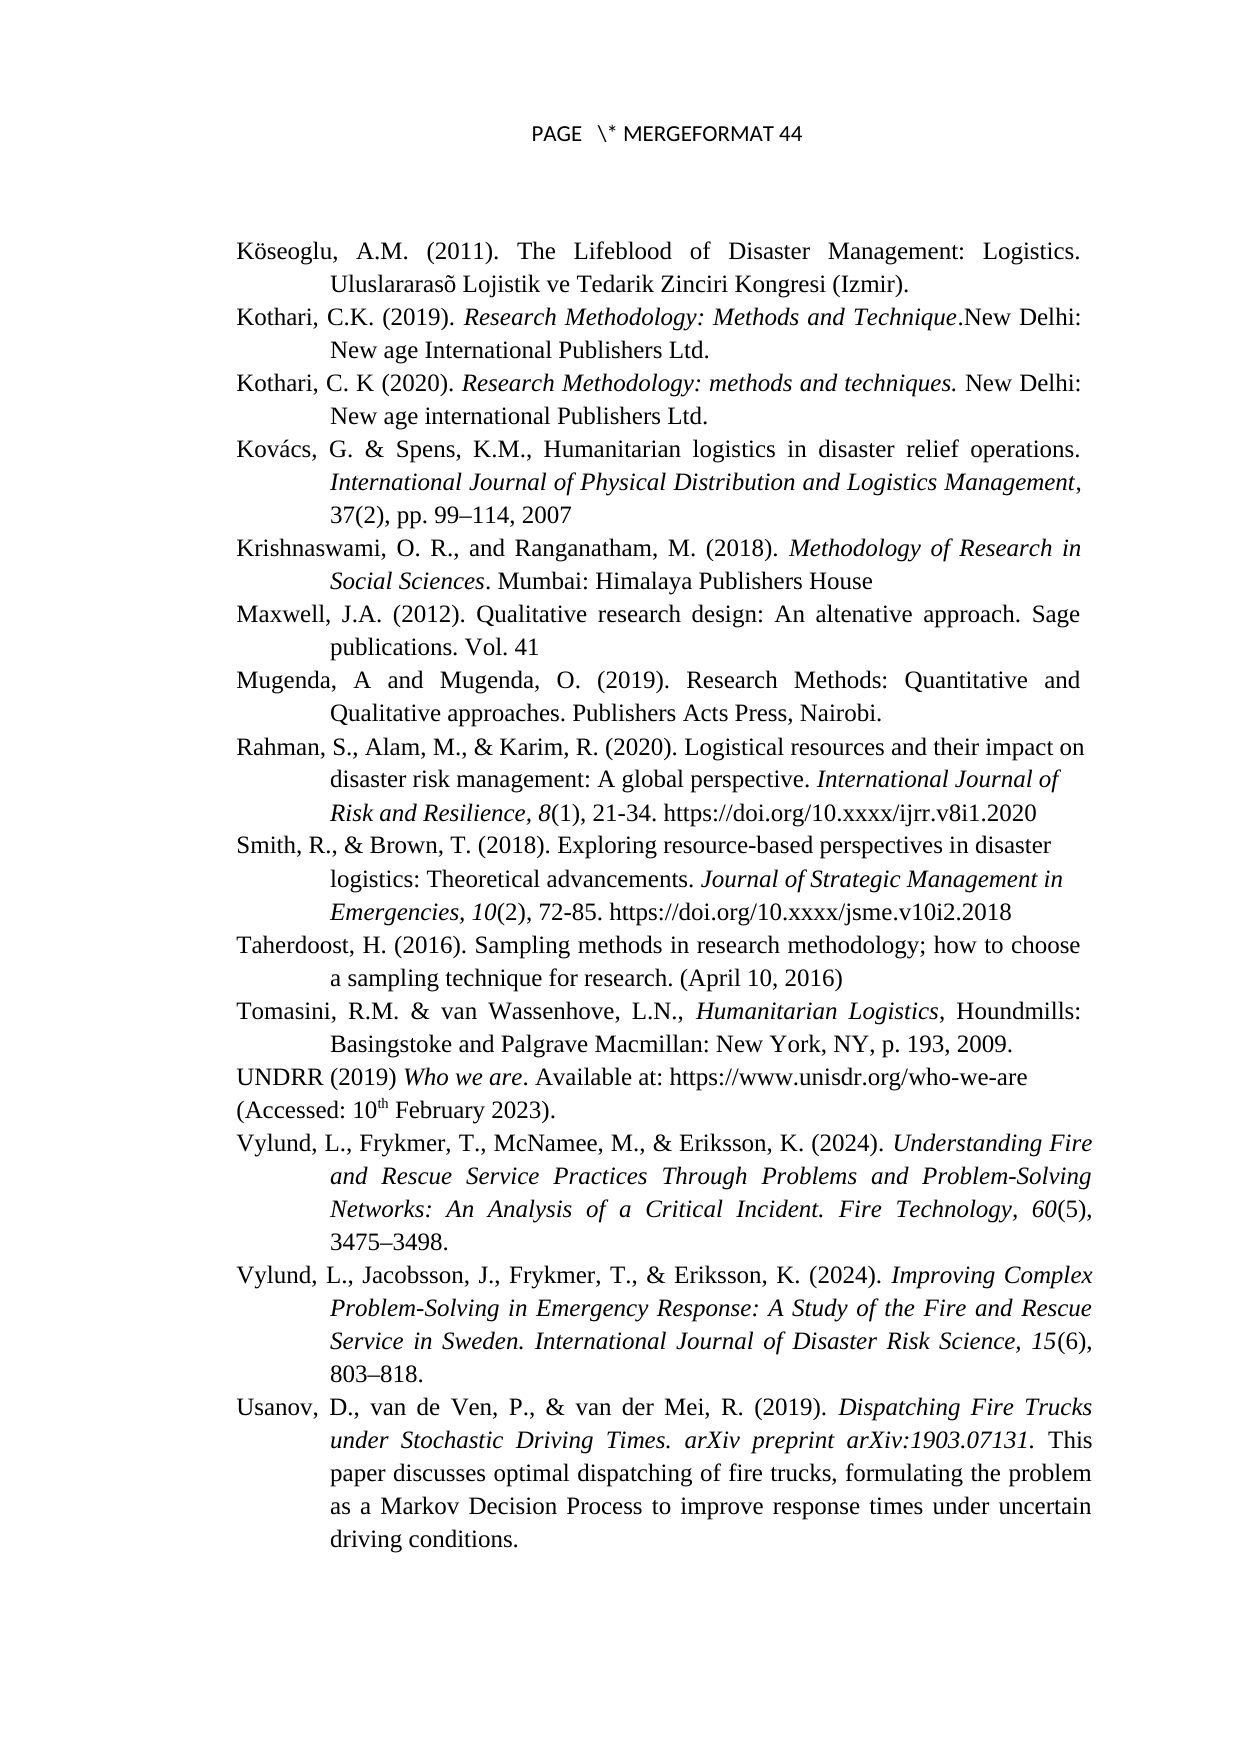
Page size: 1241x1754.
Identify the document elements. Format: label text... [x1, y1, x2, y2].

text Maxwell, J.A. (2012). Qualitative research design: An altenative approach. Sage publications. Vol. 41 [236, 599, 1081, 661]
text Smith, R., & Brown, T. (2018). Exploring resource-based perspectives in disaster logistics: Theoretical advancements. Journal of Strategic Management in Emergencies, 10(2), 72-85. https://doi.org/10.xxxx/jsme.v10i2.2018 [236, 831, 1092, 925]
text Mugenda, A and Mugenda, O. (2019). Research Methods: Quantitative and Qualitative approaches. Publishers Acts Press, Nairobi. [236, 666, 1081, 727]
text UNDRR (2019) Who we are. Available at: https://www.unisdr.org/who-we-are [236, 1062, 1081, 1091]
text Taherdoost, H. (2016). Sampling methods in research methodology; how to choose a sampling technique for research. (April 10, 2016) [236, 930, 1081, 991]
text Rahman, S., Alam, M., & Karim, R. (2020). Logistical resources and their impact on disaster risk management: A global perspective. International Journal of Risk and Resilience, 8(1), 21-34. https://doi.org/10.xxxx/ijrr.v8i1.2020 [236, 732, 1092, 826]
text Kovács, G. & Spens, K.M., Humanitarian logistics in disaster relief operations. International Journal of Physical Distribution and Logistics Management, 37(2), pp. 99–114, 2007 [236, 434, 1081, 529]
text Tomasini, R.M. & van Wassenhove, L.N., Humanitarian Logistics, Houndmills: Basingstoke and Palgrave Macmillan: New York, NY, p. 193, 2009. [236, 996, 1081, 1057]
text Krishnaswami, O. R., and Ranganatham, M. (2018). Methodology of Research in Social Sciences. Mumbai: Himalaya Publishers House [236, 533, 1081, 595]
text Vylund, L., Frykmer, T., McNamee, M., & Eriksson, K. (2024). Understanding Fire and Rescue Service Practices Through Problems and Problem-Solving Networks: An Analysis of a Critical Incident. Fire Technology, 60(5), 3475–3498. [236, 1128, 1092, 1256]
text Köseoglu, A.M. (2011). The Lifeblood of Disaster Management: Logistics. Uluslararasõ Lojistik ve Tedarik Zinciri Kongresi (Izmir). [236, 236, 1081, 298]
text Kothari, C.K. (2019). Research Methodology: Methods and Technique.New Delhi: New age International Publishers Ltd. [236, 302, 1081, 364]
text (Accessed: 10th February 2023). [236, 1095, 1092, 1123]
text Vylund, L., Jacobsson, J., Frykmer, T., & Eriksson, K. (2024). Improving Complex Problem-Solving in Emergency Response: A Study of the Fire and Rescue Service in Sweden. International Journal of Disaster Risk Science, 15(6), 803–818. [236, 1260, 1092, 1388]
text Kothari, C. K (2020). Research Methodology: methods and techniques. New Delhi: New age international Publishers Ltd. [236, 368, 1081, 430]
text Usanov, D., van de Ven, P., & van der Mei, R. (2019). Dispatching Fire Trucks under Stochastic Driving Times. arXiv preprint arXiv:1903.07131. This paper discusses optimal dispatching of fire trucks, formulating the problem as a Markov Decision Process to improve response times under uncertain driving conditions. [236, 1392, 1092, 1553]
